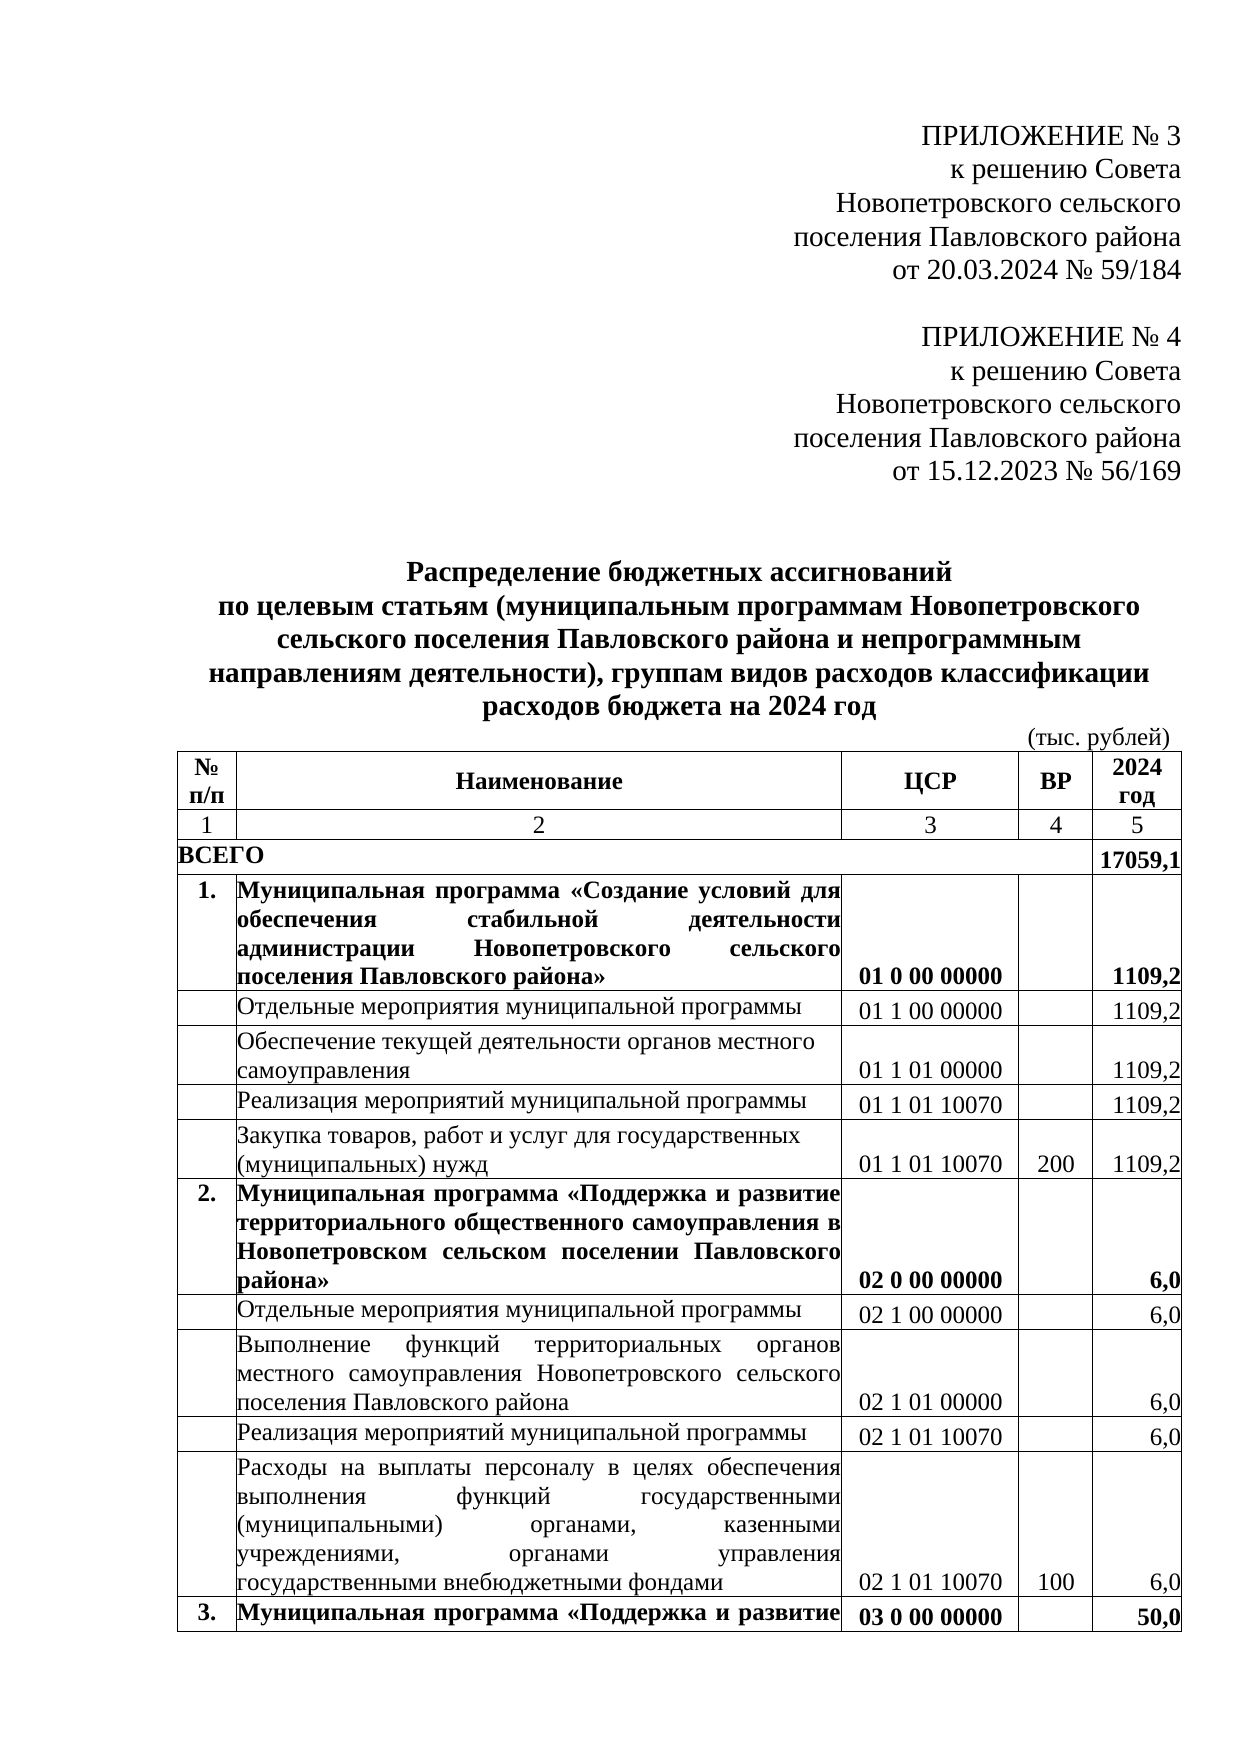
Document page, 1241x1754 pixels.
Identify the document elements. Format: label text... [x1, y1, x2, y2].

text поселения Павловского района [177, 219, 1181, 252]
table_cell [178, 1120, 236, 1177]
table_cell 01 0 00 00000 [842, 875, 1018, 990]
table_cell [178, 1085, 236, 1119]
table_cell 01 1 01 10070 [842, 1085, 1018, 1119]
table_cell 2. [178, 1179, 236, 1293]
table_cell 1109,2 [1093, 875, 1181, 990]
table_cell [178, 1026, 236, 1084]
table_cell 6,0 [1093, 1295, 1181, 1328]
table_cell 3 [842, 810, 1018, 839]
table_cell [178, 991, 236, 1025]
table_cell 1109,2 [1093, 1085, 1181, 1119]
table_cell 6,0 [1093, 1179, 1181, 1293]
table_cell 1109,2 [1093, 1026, 1181, 1084]
table_cell Реализация мероприятий муниципальной программы [237, 1085, 841, 1119]
table_cell Закупка товаров, работ и услуг для государственных (муниципальных) нужд [237, 1120, 841, 1177]
table_cell 6,0 [1093, 1452, 1181, 1596]
table_cell [1019, 1085, 1092, 1119]
table_cell 6,0 [1093, 1330, 1181, 1416]
table_cell 5 [1093, 810, 1181, 839]
table_header ЦСР [842, 752, 1018, 809]
table_cell 1. [178, 875, 236, 990]
table_cell 03 0 00 00000 [842, 1597, 1018, 1631]
table_cell Выполнение функций территориальных органов местного самоуправления Новопетровского сельского поселения Павловского района [237, 1330, 841, 1416]
table_cell 02 1 01 00000 [842, 1330, 1018, 1416]
table_cell 01 1 00 00000 [842, 991, 1018, 1025]
table_cell [1019, 1417, 1092, 1451]
table_cell 6,0 [1093, 1417, 1181, 1451]
table_cell 1 [178, 810, 236, 839]
table_cell [1019, 991, 1092, 1025]
table_header № п/п [178, 752, 236, 809]
table_cell ВСЕГО [178, 840, 1092, 874]
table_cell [237, 1597, 841, 1631]
table_cell 200 [1019, 1120, 1092, 1177]
text расходов бюджета на 2024 год [177, 688, 1181, 722]
table_cell Отдельные мероприятия муниципальной программы [237, 1295, 841, 1328]
table_cell Отдельные мероприятия муниципальной программы [237, 991, 841, 1025]
table_cell [1019, 1597, 1092, 1631]
table_header ВР [1019, 752, 1092, 809]
table_cell [1019, 1295, 1092, 1328]
table_cell [178, 1330, 236, 1416]
table_cell 02 0 00 00000 [842, 1179, 1018, 1293]
table_cell [178, 1452, 236, 1596]
text от 15.12.2023 № 56/169 [177, 453, 1181, 487]
table_cell 50,0 [1093, 1597, 1181, 1631]
table_header 2024 год [1093, 752, 1181, 809]
table_cell 02 1 01 10070 [842, 1452, 1018, 1596]
table_cell 4 [1019, 810, 1092, 839]
text по целевым статьям (муниципальным программам Новопетровского сельского поселения Павловского района и непрограммным направлениям деятельности), группам видов расходов классификации [177, 588, 1181, 688]
table_cell Расходы на выплаты персоналу в целях обеспечения выполнения функций государственными (муниципальными) органами, казенными учреждениями, органами управления государственными внебюджетными фондами [237, 1452, 841, 1596]
text Новопетровского сельского [177, 386, 1181, 420]
text ПРИЛОЖЕНИЕ № 4 [177, 319, 1181, 353]
table_cell [1019, 875, 1092, 990]
text (тыс. рублей) [983, 722, 1181, 751]
table_header Наименование [237, 752, 841, 809]
table_cell 02 1 00 00000 [842, 1295, 1018, 1328]
text поселения Павловского района [177, 420, 1181, 453]
table_cell 01 1 01 00000 [842, 1026, 1018, 1084]
table_cell [1019, 1026, 1092, 1084]
text к решению Совета [177, 353, 1181, 386]
table_cell [1019, 1330, 1092, 1416]
table_cell [1019, 1179, 1092, 1293]
table_cell 17059,1 [1093, 840, 1181, 874]
table_cell [178, 1295, 236, 1328]
table_cell 01 1 01 10070 [842, 1120, 1018, 1177]
text Распределение бюджетных ассигнований [177, 554, 1181, 588]
table_cell Реализация мероприятий муниципальной программы [237, 1417, 841, 1451]
text ПРИЛОЖЕНИЕ № 3 [177, 118, 1181, 152]
table_cell 3. [178, 1597, 236, 1631]
table_cell 1109,2 [1093, 991, 1181, 1025]
text от 20.03.2024 № 59/184 [177, 252, 1181, 286]
table_cell [178, 1417, 236, 1451]
table_cell Муниципальная программа «Поддержка и развитие территориального общественного самоуправления в Новопетровском сельском поселении Павловского района» [237, 1179, 841, 1293]
text Новопетровского сельского [177, 185, 1181, 219]
table_cell 02 1 01 10070 [842, 1417, 1018, 1451]
text к решению Совета [177, 152, 1181, 185]
table_cell 2 [237, 810, 841, 839]
table_cell 1109,2 [1093, 1120, 1181, 1177]
table_cell Муниципальная программа «Создание условий для обеспечения стабильной деятельности администрации Новопетровского сельского поселения Павловского района» [237, 875, 841, 990]
table_cell 100 [1019, 1452, 1092, 1596]
table_cell Обеспечение текущей деятельности органов местного самоуправления [237, 1026, 841, 1084]
